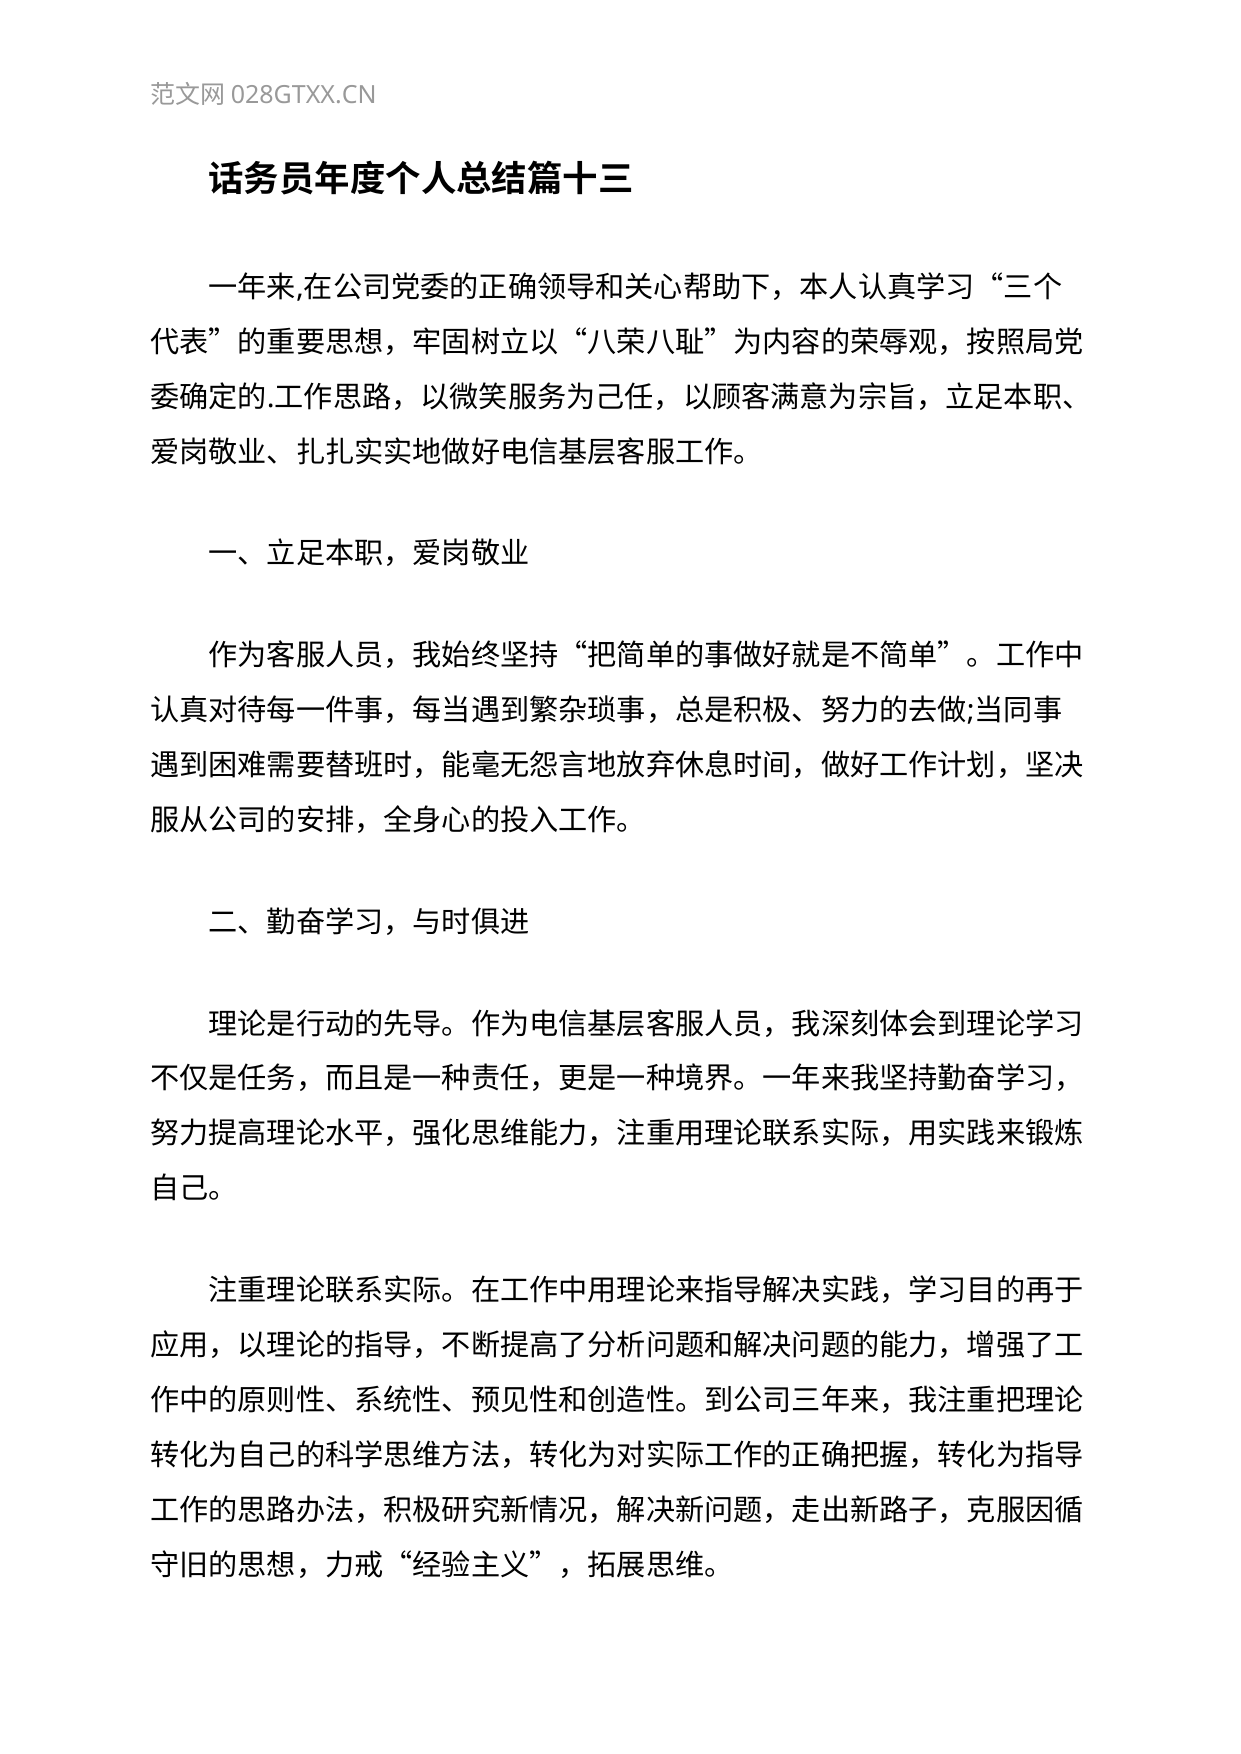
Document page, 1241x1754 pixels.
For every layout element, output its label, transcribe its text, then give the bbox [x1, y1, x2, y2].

text 一、立足本职，爱岗敬业 [150, 530, 1090, 572]
text 话务员年度个人总结篇十三 [150, 150, 1090, 201]
text 注重理论联系实际。在工作中用理论来指导解决实践，学习目的再于应用，以理论的指导，不断提高了分析问题和解决问题的能力，增强了工作中的原则性、系统性、预见性和创造性。到公司三年来，我注重把理论转化为自己的科学思维方法，转化为对实际工作的正确把握，转化为指导工作的思路办法，积极研究新情况，解决新问题，走出新路子，克服因循守旧的思想，力戒“经验主义”，拓展思维。 [150, 1267, 1090, 1583]
text 作为客服人员，我始终坚持“把简单的事做好就是不简单”。工作中认真对待每一件事，每当遇到繁杂琐事，总是积极、努力的去做;当同事遇到困难需要替班时，能毫无怨言地放弃休息时间，做好工作计划，坚决服从公司的安排，全身心的投入工作。 [150, 632, 1090, 839]
text 二、勤奋学习，与时俱进 [150, 898, 1090, 941]
text 一年来,在公司党委的正确领导和关心帮助下，本人认真学习“三个代表”的重要思想，牢固树立以“八荣八耻”为内容的荣辱观，按照局党委确定的.工作思路，以微笑服务为己任，以顾客满意为宗旨，立足本职、爱岗敬业、扎扎实实地做好电信基层客服工作。 [150, 263, 1090, 471]
text 理论是行动的先导。作为电信基层客服人员，我深刻体会到理论学习不仅是任务，而且是一种责任，更是一种境界。一年来我坚持勤奋学习，努力提高理论水平，强化思维能力，注重用理论联系实际，用实践来锻炼自己。 [150, 1000, 1090, 1207]
